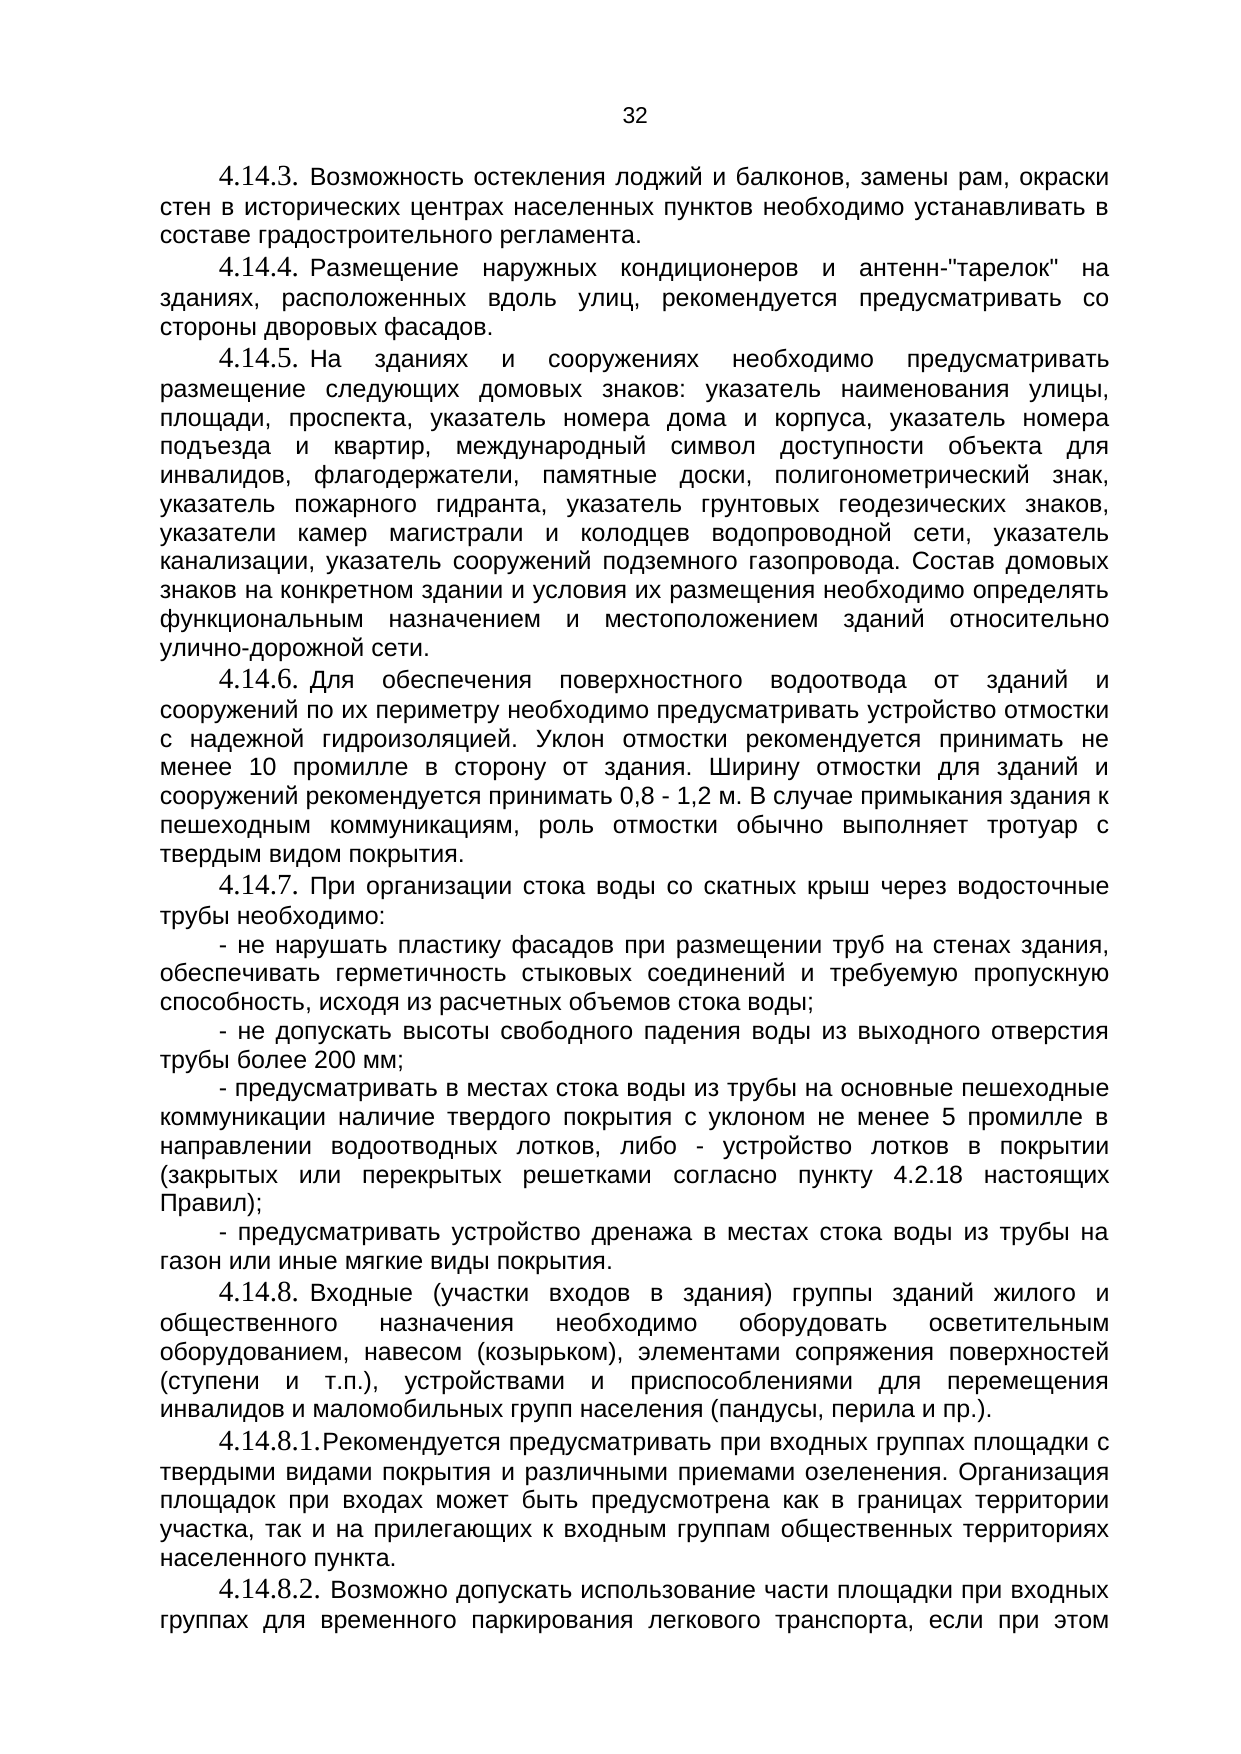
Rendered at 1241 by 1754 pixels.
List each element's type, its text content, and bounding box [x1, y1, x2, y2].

text - предусматривать устройство дренажа в местах стока воды из трубы на газон или иные мягкие виды покрытия. [159, 1217, 1110, 1274]
text - не нарушать пластику фасадов при размещении труб на стенах здания, обеспечивать герметичность стыковых соединений и требуемую пропускную способность, исходя из расчетных объемов стока воды; [159, 929, 1110, 1016]
list Для обеспечения поверхностного водоотвода от зданий и сооружений по их периметру необходимо предусматривать устройство отмостки с надежной гидроизоляцией. Уклон отмостки рекомендуется принимать не менее 10 промилле в сторону от здания. Ширину отмостки для зданий и сооружений рекомендуется принимать 0,8 - 1,2 м. В случае примыкания здания к пешеходным коммуникациям, роль отмостки обычно выполняет тротуар с твердым видом покрытия. [159, 661, 1110, 867]
list Входные (участки входов в здания) группы зданий жилого и общественного назначения необходимо оборудовать осветительным оборудованием, навесом (козырьком), элементами сопряжения поверхностей (ступени и т.п.), устройствами и приспособлениями для перемещения инвалидов и маломобильных групп населения (пандусы, перила и пр.). [159, 1274, 1110, 1423]
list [159, 1572, 1110, 1634]
text - не допускать высоты свободного падения воды из выходного отверстия трубы более ; [159, 1016, 1110, 1073]
list Размещение наружных кондиционеров и антенн-"тарелок" на зданиях, расположенных вдоль улиц, рекомендуется предусматривать со стороны дворовых фасадов. [159, 249, 1110, 340]
list Рекомендуется предусматривать при входных группах площадки с твердыми видами покрытия и различными приемами озеленения. Организация площадок при входах может быть предусмотрена как в границах территории участка, так и на прилегающих к входным группам общественных территориях населенного пункта. [159, 1423, 1110, 1572]
list На зданиях и сооружениях необходимо предусматривать размещение следующих домовых знаков: указатель наименования улицы, площади, проспекта, указатель номера дома и корпуса, указатель номера подъезда и квартир, международный символ доступности объекта для инвалидов, флагодержатели, памятные доски, полигонометрический знак, указатель пожарного гидранта, указатель грунтовых геодезических знаков, указатели камер магистрали и колодцев водопроводной сети, указатель канализации, указатель сооружений подземного газопровода. Состав домовых знаков на конкретном здании и условия их размещения необходимо определять функциональным назначением и местоположением зданий относительно улично-дорожной сети. [159, 340, 1110, 661]
list При организации стока воды со скатных крыш через водосточные трубы необходимо: [159, 867, 1110, 929]
list Возможность остекления лоджий и балконов, замены рам, окраски стен в исторических центрах населенных пунктов необходимо устанавливать в составе градостроительного регламента. [159, 158, 1110, 249]
text - предусматривать в местах стока воды из трубы на основные пешеходные коммуникации наличие твердого покрытия с уклоном не менее 5 промилле в направлении водоотводных лотков, либо - устройство лотков в покрытии (закрытых или перекрытых решетками согласно пункту 4.2.18 настоящих Правил); [159, 1073, 1110, 1217]
